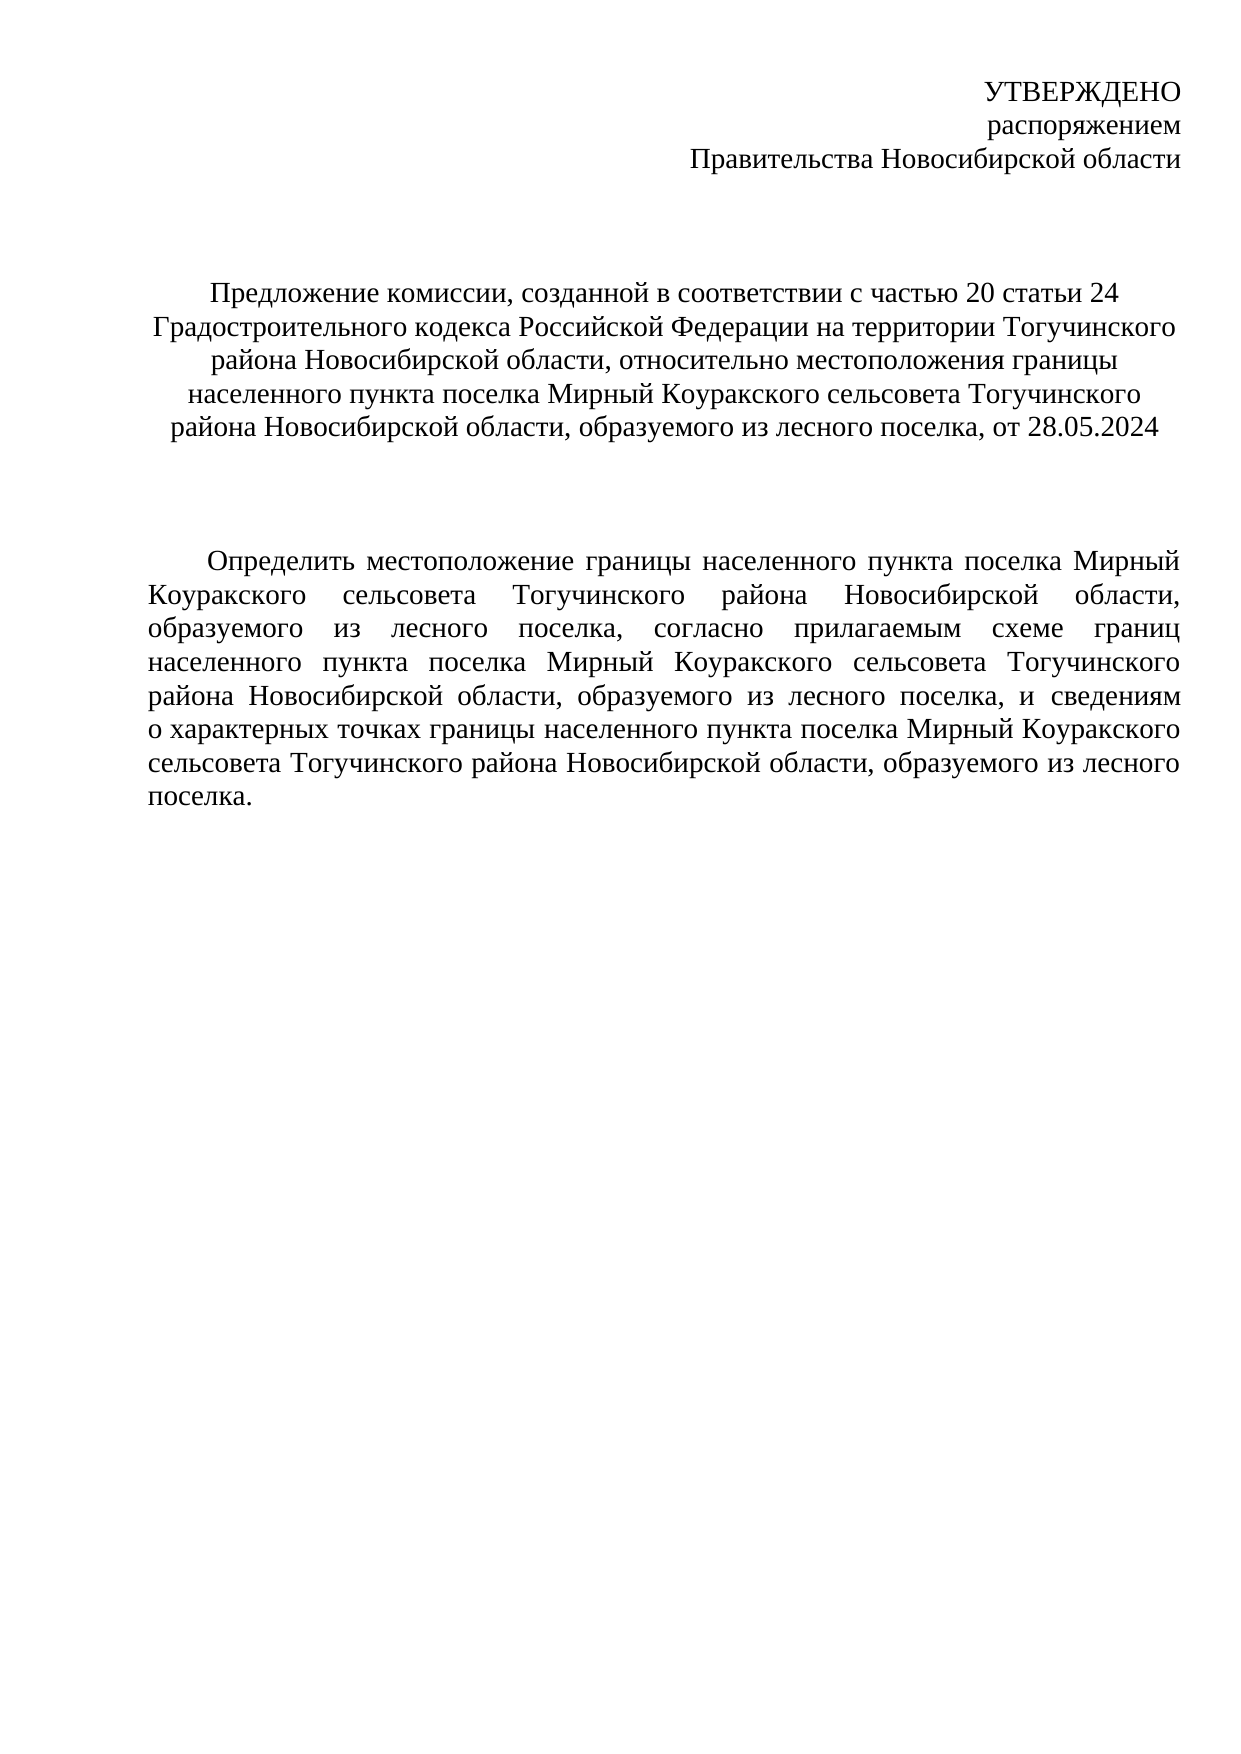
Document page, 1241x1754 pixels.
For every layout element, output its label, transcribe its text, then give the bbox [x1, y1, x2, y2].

text УТВЕРЖДЕНО [148, 74, 1181, 107]
text Предложение комиссии, созданной в соответствии с частью 20 статьи 24 Градостроительного кодекса Российской Федерации на территории Тогучинского района Новосибирской области, относительно местоположения границы населенного пункта поселка Мирный Коуракского сельсовета Тогучинского района Новосибирской области, образуемого из лесного поселка, от 28.05.2024 [148, 275, 1181, 443]
text распоряжением [148, 107, 1181, 141]
text Определить местоположение границы населенного пункта поселка Мирный Коуракского сельсовета Тогучинского района Новосибирской области, образуемого из лесного поселка, согласно прилагаемым схеме границ населенного пункта поселка Мирный Коуракского сельсовета Тогучинского района Новосибирской области, образуемого из лесного поселка, и сведениям о характерных точках границы населенного пункта поселка Мирный Коуракского сельсовета Тогучинского района Новосибирской области, образуемого из лесного поселка. [148, 543, 1181, 812]
text Правительства Новосибирской области [148, 141, 1181, 174]
